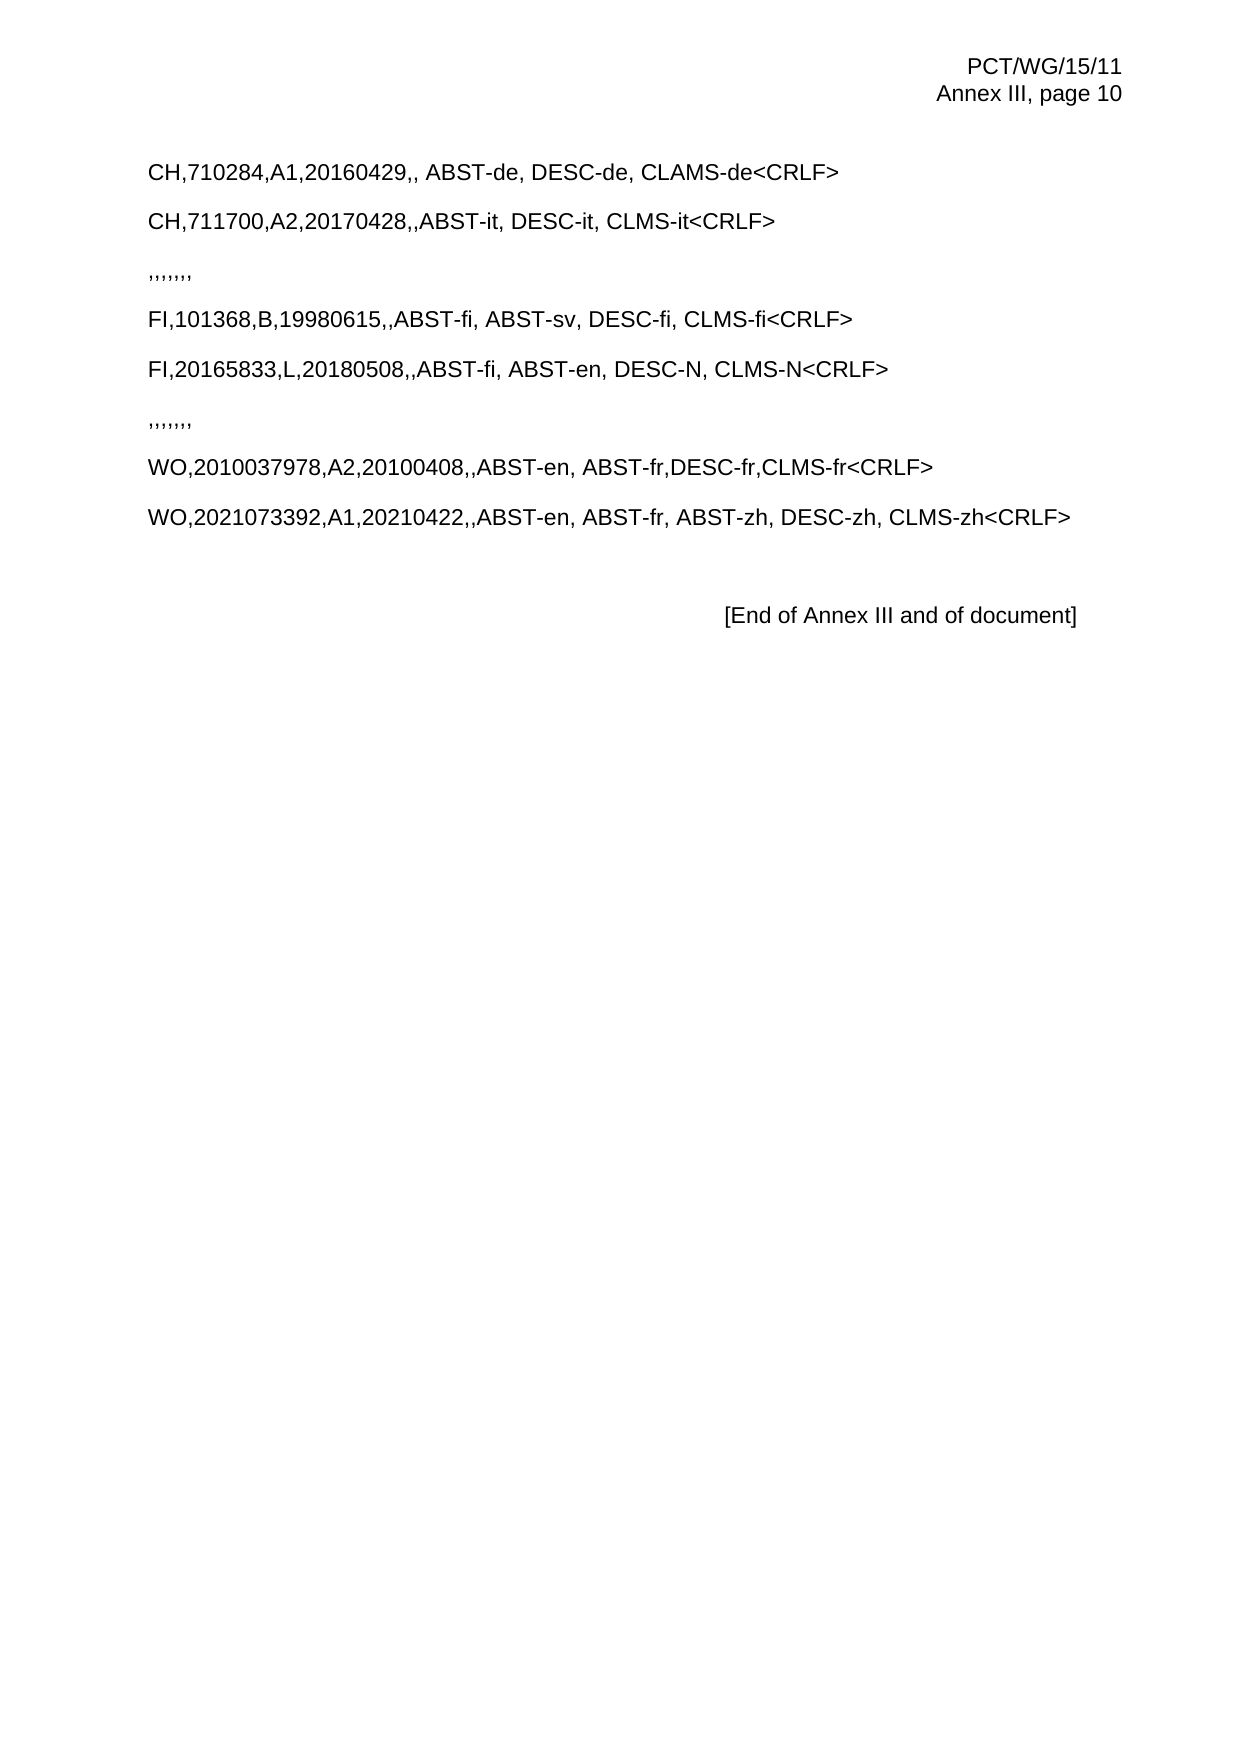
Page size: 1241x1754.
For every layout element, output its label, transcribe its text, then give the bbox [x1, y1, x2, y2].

list FI,20165833,L,20180508,,ABST-fi, ABST-en, DESC-N, CLMS-N<CRLF> [148, 356, 1122, 382]
list FI,101368,B,19980615,,ABST-fi, ABST-sv, DESC-fi, CLMS-fi<CRLF> [148, 306, 1122, 333]
list WO,2010037978,A2,20100408,,ABST-en, ABST-fr,DESC-fr,CLMS-fr<CRLF> [148, 454, 1122, 481]
list CH,710284,A1,20160429,, ABST-de, DESC-de, CLAMS-de<CRLF> [148, 158, 1122, 185]
list ,,,,,,, [148, 405, 1122, 431]
list WO,2021073392,A1,20210422,,ABST-en, ABST-fr, ABST-zh, DESC-zh, CLMS-zh<CRLF> [148, 503, 1122, 530]
list ,,,,,,, [148, 257, 1122, 283]
text [End of Annex III and of document] [724, 602, 1122, 628]
list CH,711700,A2,20170428,,ABST-it, DESC-it, CLMS-it<CRLF> [148, 208, 1122, 234]
